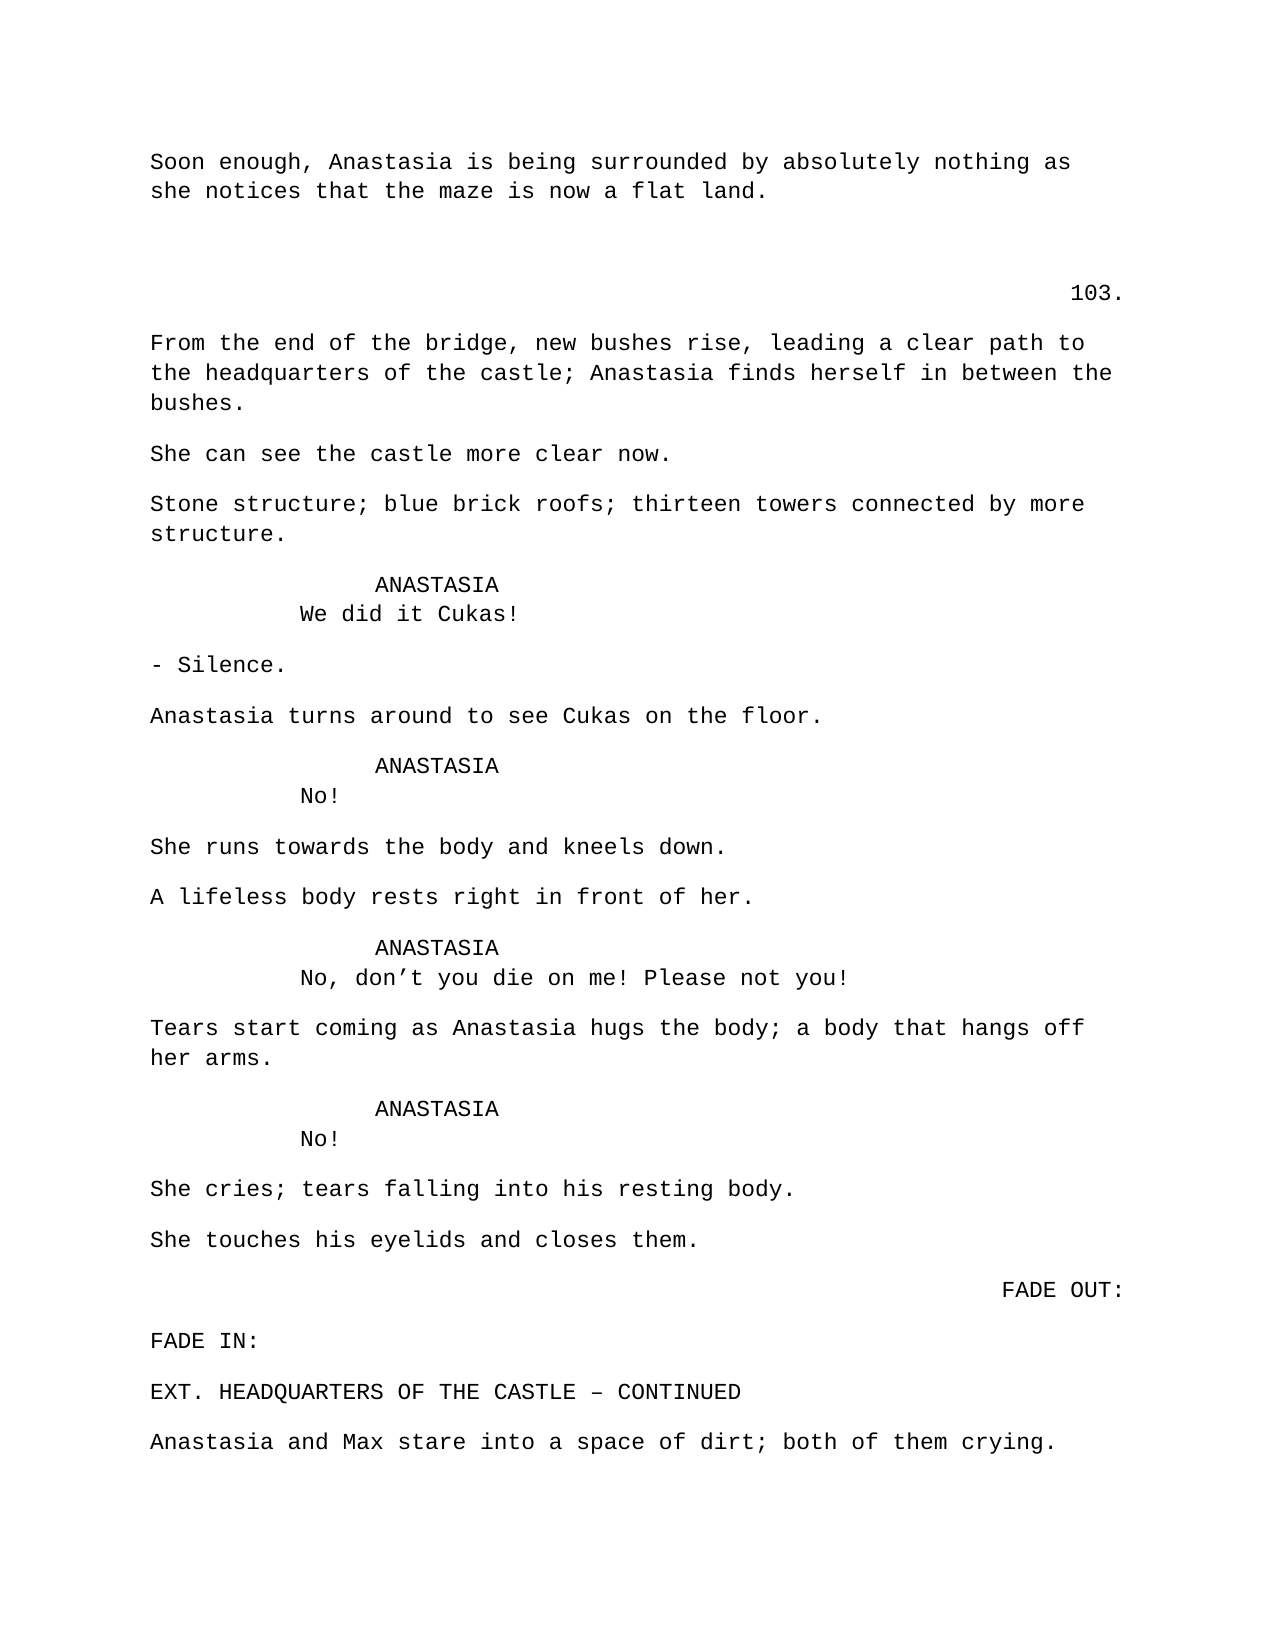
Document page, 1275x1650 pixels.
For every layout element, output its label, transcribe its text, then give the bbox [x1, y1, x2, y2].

text Stone structure; blue brick roofs; thirteen towers connected by more structure. [150, 492, 1125, 548]
text ANASTASIA We did it Cukas! [150, 573, 1125, 629]
text ANASTASIA No! [150, 1097, 1125, 1153]
text She can see the castle more clear now. [150, 442, 1125, 468]
text Tears start coming as Anastasia hugs the body; a body that hangs off her arms. [150, 1017, 1125, 1072]
text FADE OUT: [150, 1279, 1125, 1305]
text She touches his eyelids and closes them. [150, 1228, 1125, 1254]
text 103. [150, 281, 1125, 307]
text - Silence. [150, 653, 1125, 679]
text Anastasia turns around to see Cukas on the floor. [150, 704, 1125, 730]
text ANASTASIA No, don’t you die on me! Please not you! [150, 936, 1125, 992]
text EXT. HEADQUARTERS OF THE CASTLE – CONTINUED [150, 1380, 1125, 1406]
text FADE IN: [150, 1329, 1125, 1355]
text From the end of the bridge, new bushes rise, leading a clear path to the headquarters of the castle; Anastasia finds herself in between the bushes. [150, 332, 1125, 417]
text Anastasia and Max stare into a space of dirt; both of them crying. [150, 1431, 1125, 1457]
text She runs towards the body and kneels down. [150, 835, 1125, 861]
text ANASTASIA No! [150, 754, 1125, 810]
text She cries; tears falling into his resting body. [150, 1177, 1125, 1203]
text A lifeless body rests right in front of her. [150, 886, 1125, 912]
text Soon enough, Anastasia is being surrounded by absolutely nothing as she notices that the maze is now a flat land. [150, 150, 1125, 206]
